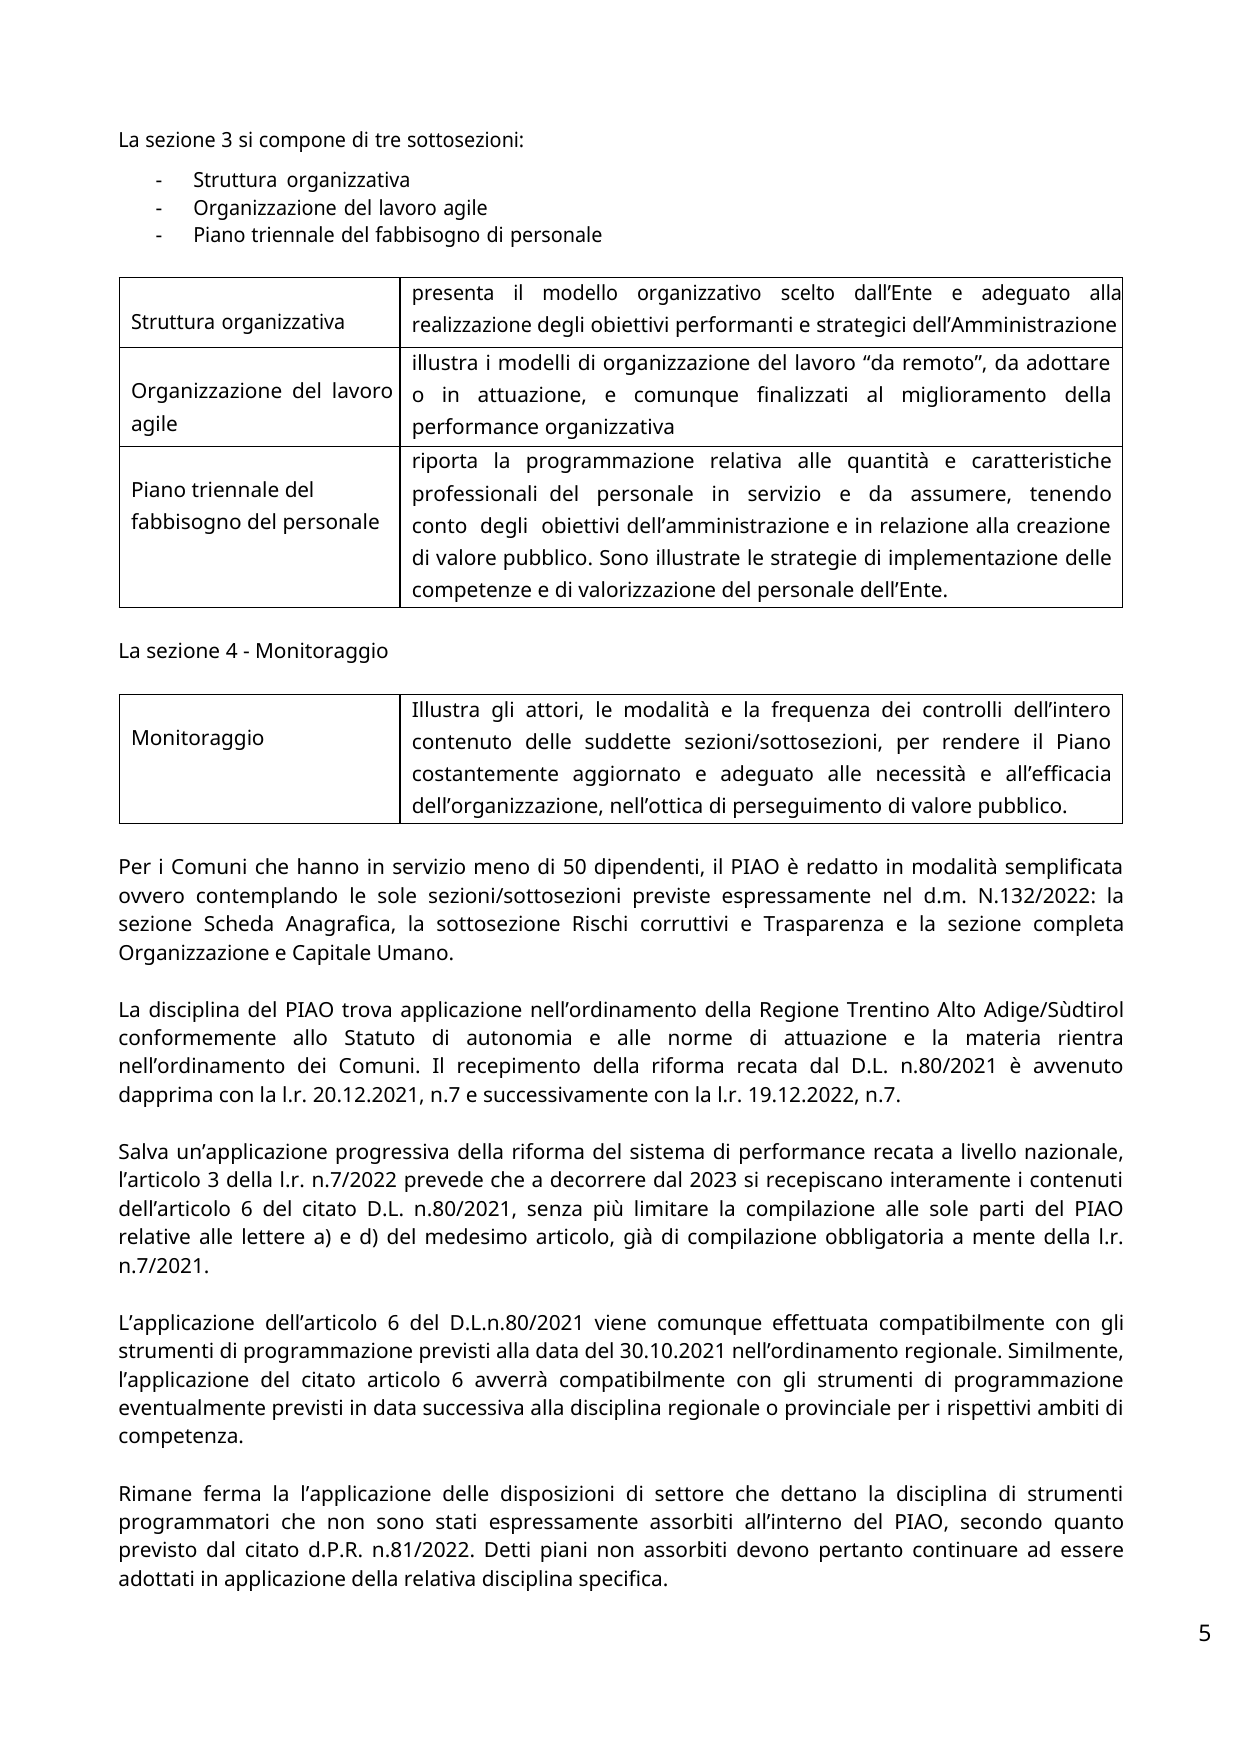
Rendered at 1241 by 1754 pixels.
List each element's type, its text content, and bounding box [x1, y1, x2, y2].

subtitle La sezione 4 - Monitoraggio [118, 636, 1211, 665]
table_cell illustra i modelli di organizzazione del lavoro “da remoto”, da adottare o in attuazione, e comunque finalizzati al miglioramento della performance organizzativa [401, 348, 1122, 446]
table_header presenta il modello organizzativo scelto dall’Ente e adeguato alla realizzazione degli obiettivi performanti e strategici dell’Amministrazione [401, 278, 1122, 347]
list Struttura organizzativa [155, 166, 1211, 193]
text L’applicazione dell’articolo 6 del D.L.n.80/2021 viene comunque effettuata compatibilmente con gli strumenti di programmazione previsti alla data del 30.10.2021 nell’ordinamento regionale. Similmente, l’applicazione del citato articolo 6 avverrà compatibilmente con gli strumenti di programmazione eventualmente previsti in data successiva alla disciplina regionale o provinciale per i rispettivi ambiti di competenza. [118, 1308, 1125, 1450]
table_cell riporta la programmazione relativa alle quantità e caratteristiche professionali del personale in servizio e da assumere, tenendo conto degli obiettivi dell’amministrazione e in relazione alla creazione di valore pubblico. Sono illustrate le strategie di implementazione delle competenze e di valorizzazione del personale dell’Ente. [401, 447, 1122, 607]
text Salva un’applicazione progressiva della riforma del sistema di performance recata a livello nazionale, l’articolo 3 della l.r. n.7/2022 prevede che a decorrere dal 2023 si recepiscano interamente i contenuti dell’articolo 6 del citato D.L. n.80/2021, senza più limitare la compilazione alle sole parti del PIAO relative alle lettere a) e d) del medesimo articolo, già di compilazione obbligatoria a mente della l.r. n.7/2021. [118, 1137, 1125, 1279]
text Rimane ferma la l’applicazione delle disposizioni di settore che dettano la disciplina di strumenti programmatori che non sono stati espressamente assorbiti all’interno del PIAO, secondo quanto previsto dal citato d.P.R. n.81/2022. Detti piani non assorbiti devono pertanto continuare ad essere adottati in applicazione della relativa disciplina specifica. [118, 1479, 1125, 1592]
subtitle Organizzazione del lavoro agile [155, 193, 1211, 221]
text Per i Comuni che hanno in servizio meno di 50 dipendenti, il PIAO è redatto in modalità semplificata ovvero contemplando le sole sezioni/sottosezioni previste espressamente nel d.m. N.132/2022: la sezione Scheda Anagrafica, la sottosezione Rischi corruttivi e Trasparenza e la sezione completa Organizzazione e Capitale Umano. [118, 852, 1125, 966]
table_cell Organizzazione del lavoro agile [120, 348, 399, 446]
text La disciplina del PIAO trova applicazione nell’ordinamento della Regione Trentino Alto Adige/Sùdtirol conformemente allo Statuto di autonomia e alle norme di attuazione e la materia rientra nell’ordinamento dei Comuni. Il recepimento della riforma recata dal D.L. n.80/2021 è avvenuto dapprima con la l.r. 20.12.2021, n.7 e successivamente con la l.r. 19.12.2022, n.7. [118, 995, 1125, 1108]
table_cell Piano triennale del fabbisogno del personale [120, 447, 399, 607]
list Piano triennale del fabbisogno di personale [155, 221, 1211, 248]
table_header Illustra gli attori, le modalità e la frequenza dei controlli dell’intero contenuto delle suddette sezioni/sottosezioni, per rendere il Piano costantemente aggiornato e adeguato alle necessità e all’efficacia dell’organizzazione, nell’ottica di perseguimento di valore pubblico. [401, 695, 1122, 823]
subtitle La sezione 3 si compone di tre sottosezioni: [118, 125, 1211, 153]
table_header Monitoraggio [120, 695, 399, 823]
table_header Struttura organizzativa [120, 278, 399, 347]
